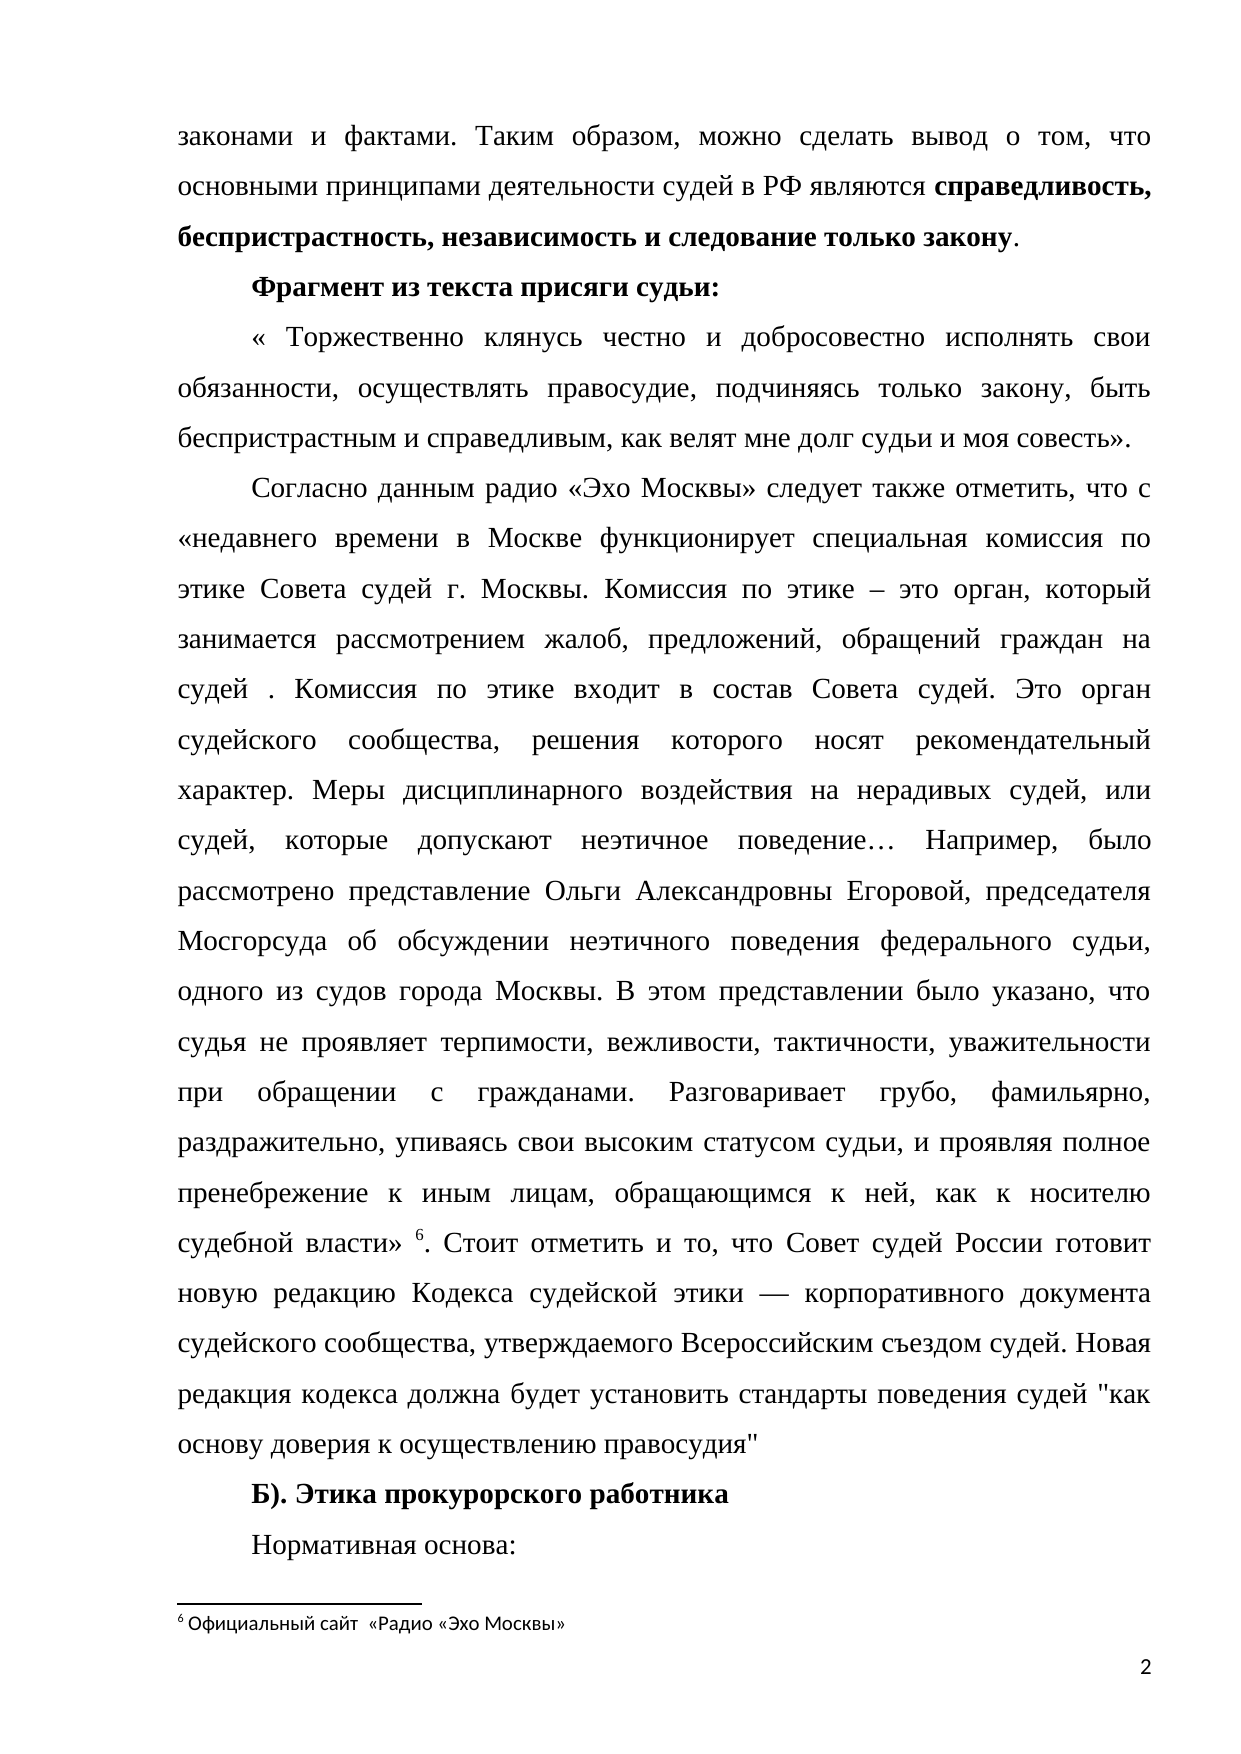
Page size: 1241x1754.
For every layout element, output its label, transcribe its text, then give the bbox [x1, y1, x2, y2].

text Согласно данным радио «Эхо Москвы» следует также отметить, что с «недавнего времени в Москве функционирует специальная комиссия по этике Совета судей г. Москвы. Комиссия по этике – это орган, который занимается рассмотрением жалоб, предложений, обращений граждан на судей . Комиссия по этике входит в состав Совета судей. Это орган судейского сообщества, решения которого носят рекомендательный характер. Меры дисциплинарного воздействия на нерадивых судей, или судей, которые допускают неэтичное поведение… Например, было рассмотрено представление Ольги Александровны Егоровой, председателя Мосгорсуда об обсуждении неэтичного поведения федерального судьи, одного из судов города Москвы. В этом представлении было указано, что судья не проявляет терпимости, вежливости, тактичности, уважительности при обращении с гражданами. Разговаривает грубо, фамильярно, раздражительно, упиваясь свои высоким статусом судьи, и проявляя полное пренебрежение к иным лицам, обращающимся к ней, как к носителю судебной власти» . Стоит отметить и то, что Совет судей России готовит новую редакцию Кодекса судейской этики — корпоративного документа судейского сообщества, утверждаемого Всероссийским съездом судей. Новая редакция кодекса должна будет установить стандарты поведения судей "как основу доверия к осуществлению правосудия" [177, 470, 1152, 1460]
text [177, 118, 1152, 252]
text Фрагмент из текста присяги судьи: [177, 269, 1152, 303]
text Б). Этика прокурорского работника [177, 1477, 1152, 1510]
text Нормативная основа: [177, 1527, 1152, 1560]
text « Торжественно клянусь честно и добросовестно исполнять свои обязанности, осуществлять правосудие, подчиняясь только закону, быть беспристрастным и справедливым, как велят мне долг судьи и моя совесть». [177, 319, 1152, 453]
